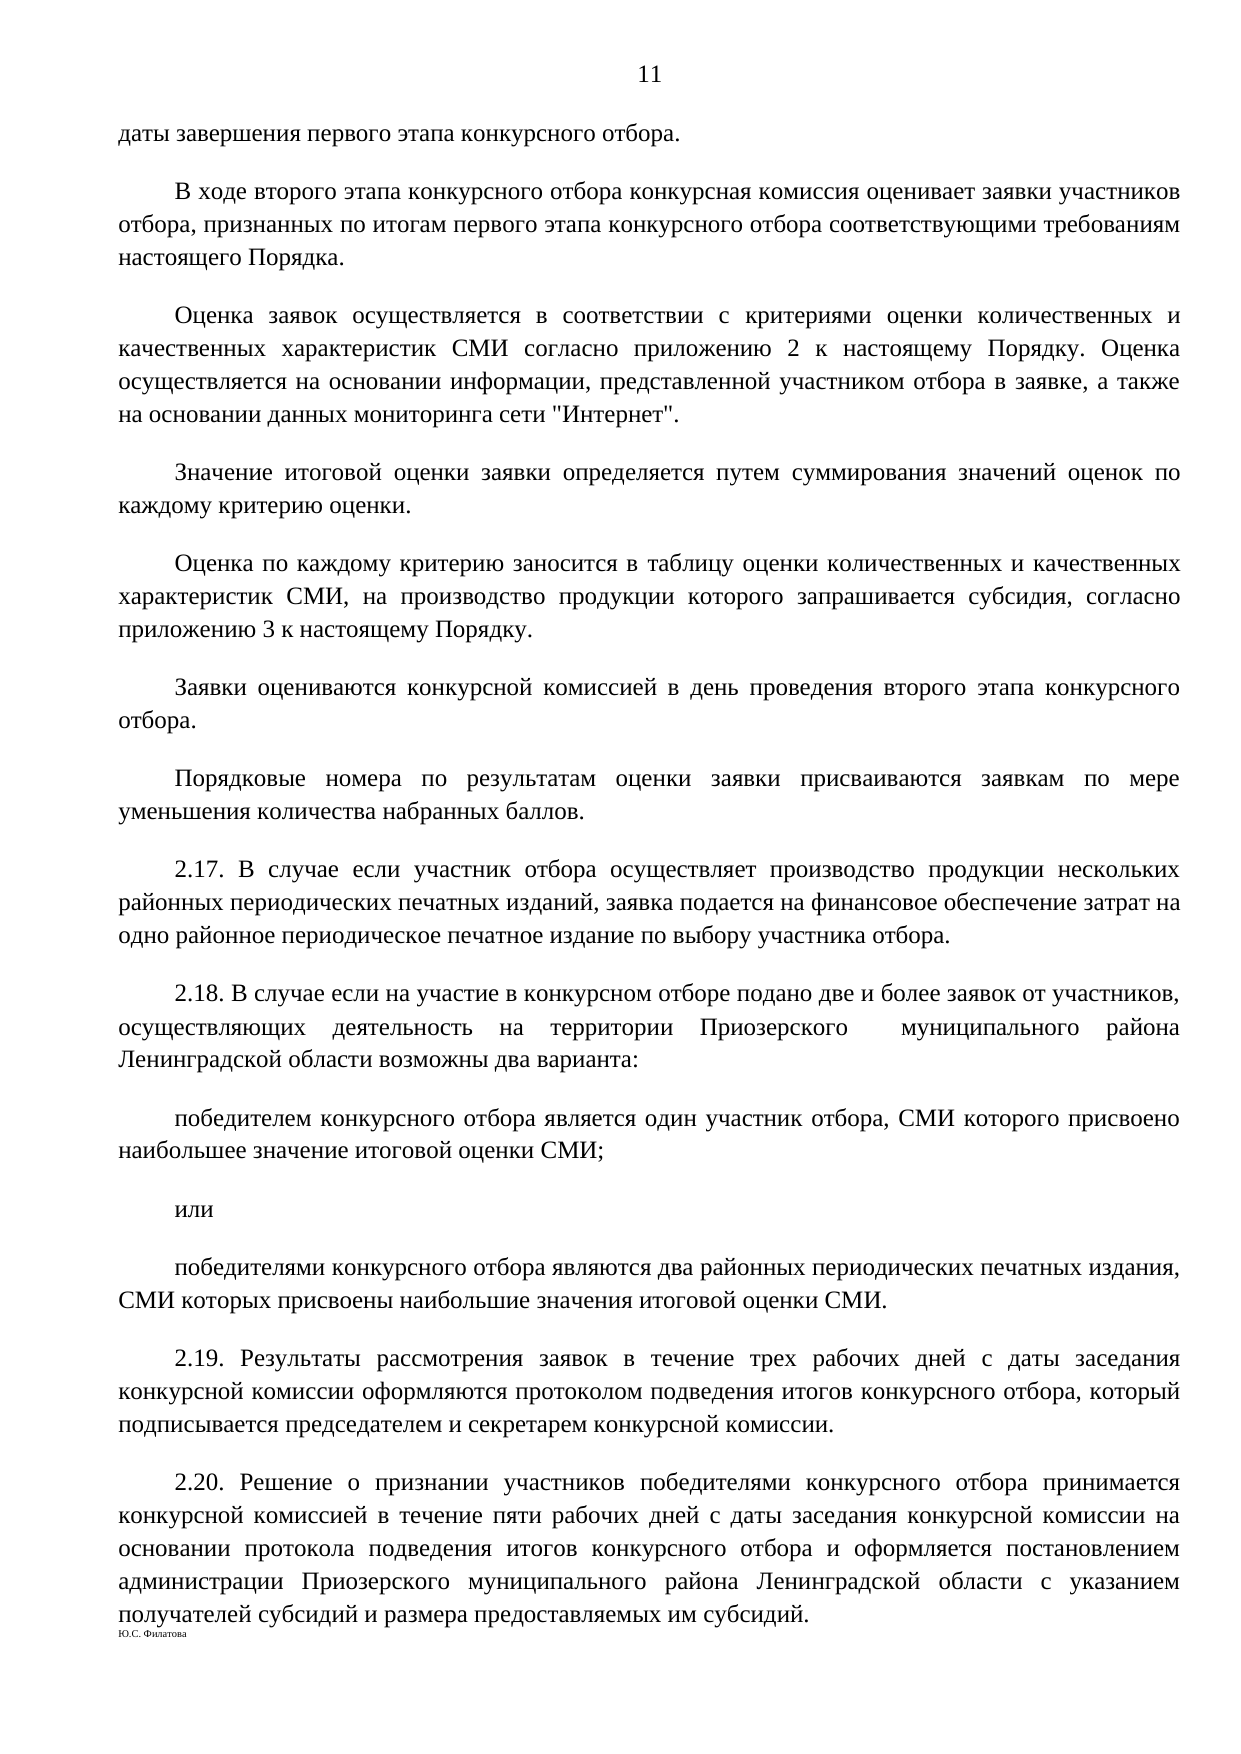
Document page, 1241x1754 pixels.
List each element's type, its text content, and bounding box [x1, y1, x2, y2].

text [118, 118, 1181, 147]
text 2.20. Решение о признании участников победителями конкурсного отбора принимается конкурсной комиссией в течение пяти рабочих дней с даты заседания конкурсной комиссии на основании протокола подведения итогов конкурсного отбора и оформляется постановлением администрации Приозерского муниципального района Ленинградской области с указанием получателей субсидий и размера предоставляемых им субсидий. [118, 1467, 1181, 1628]
text победителями конкурсного отбора являются два районных периодических печатных издания, СМИ которых присвоены наибольшие значения итоговой оценки СМИ. [118, 1252, 1181, 1313]
text 2.17. В случае если участник отбора осуществляет производство продукции нескольких районных периодических печатных изданий, заявка подается на финансовое обеспечение затрат на одно районное периодическое печатное издание по выбору участника отбора. [118, 854, 1181, 949]
text победителем конкурсного отбора является один участник отбора, СМИ которого присвоено наибольшее значение итоговой оценки СМИ; [118, 1103, 1181, 1164]
text или [118, 1194, 1181, 1222]
text Заявки оцениваются конкурсной комиссией в день проведения второго этапа конкурсного отбора. [118, 672, 1181, 734]
text 2.19. Результаты рассмотрения заявок в течение трех рабочих дней с даты заседания конкурсной комиссии оформляются протоколом подведения итогов конкурсного отбора, который подписывается председателем и секретарем конкурсной комиссии. [118, 1343, 1181, 1437]
text 2.18. В случае если на участие в конкурсном отборе подано две и более заявок от участников, осуществляющих деятельность на территории Приозерского муниципального района Ленинградской области возможны два варианта: [118, 978, 1181, 1073]
text Порядковые номера по результатам оценки заявки присваиваются заявкам по мере уменьшения количества набранных баллов. [118, 763, 1181, 825]
text В ходе второго этапа конкурсного отбора конкурсная комиссия оценивает заявки участников отбора, признанных по итогам первого этапа конкурсного отбора соответствующими требованиям настоящего Порядка. [118, 176, 1181, 271]
text Значение итоговой оценки заявки определяется путем суммирования значений оценок по каждому критерию оценки. [118, 457, 1181, 519]
text Оценка заявок осуществляется в соответствии с критериями оценки количественных и качественных характеристик СМИ согласно приложению 2 к настоящему Порядку. Оценка осуществляется на основании информации, представленной участником отбора в заявке, а также на основании данных мониторинга сети "Интернет". [118, 300, 1181, 428]
text Оценка по каждому критерию заносится в таблицу оценки количественных и качественных характеристик СМИ, на производство продукции которого запрашивается субсидия, согласно приложению 3 к настоящему Порядку. [118, 548, 1181, 643]
